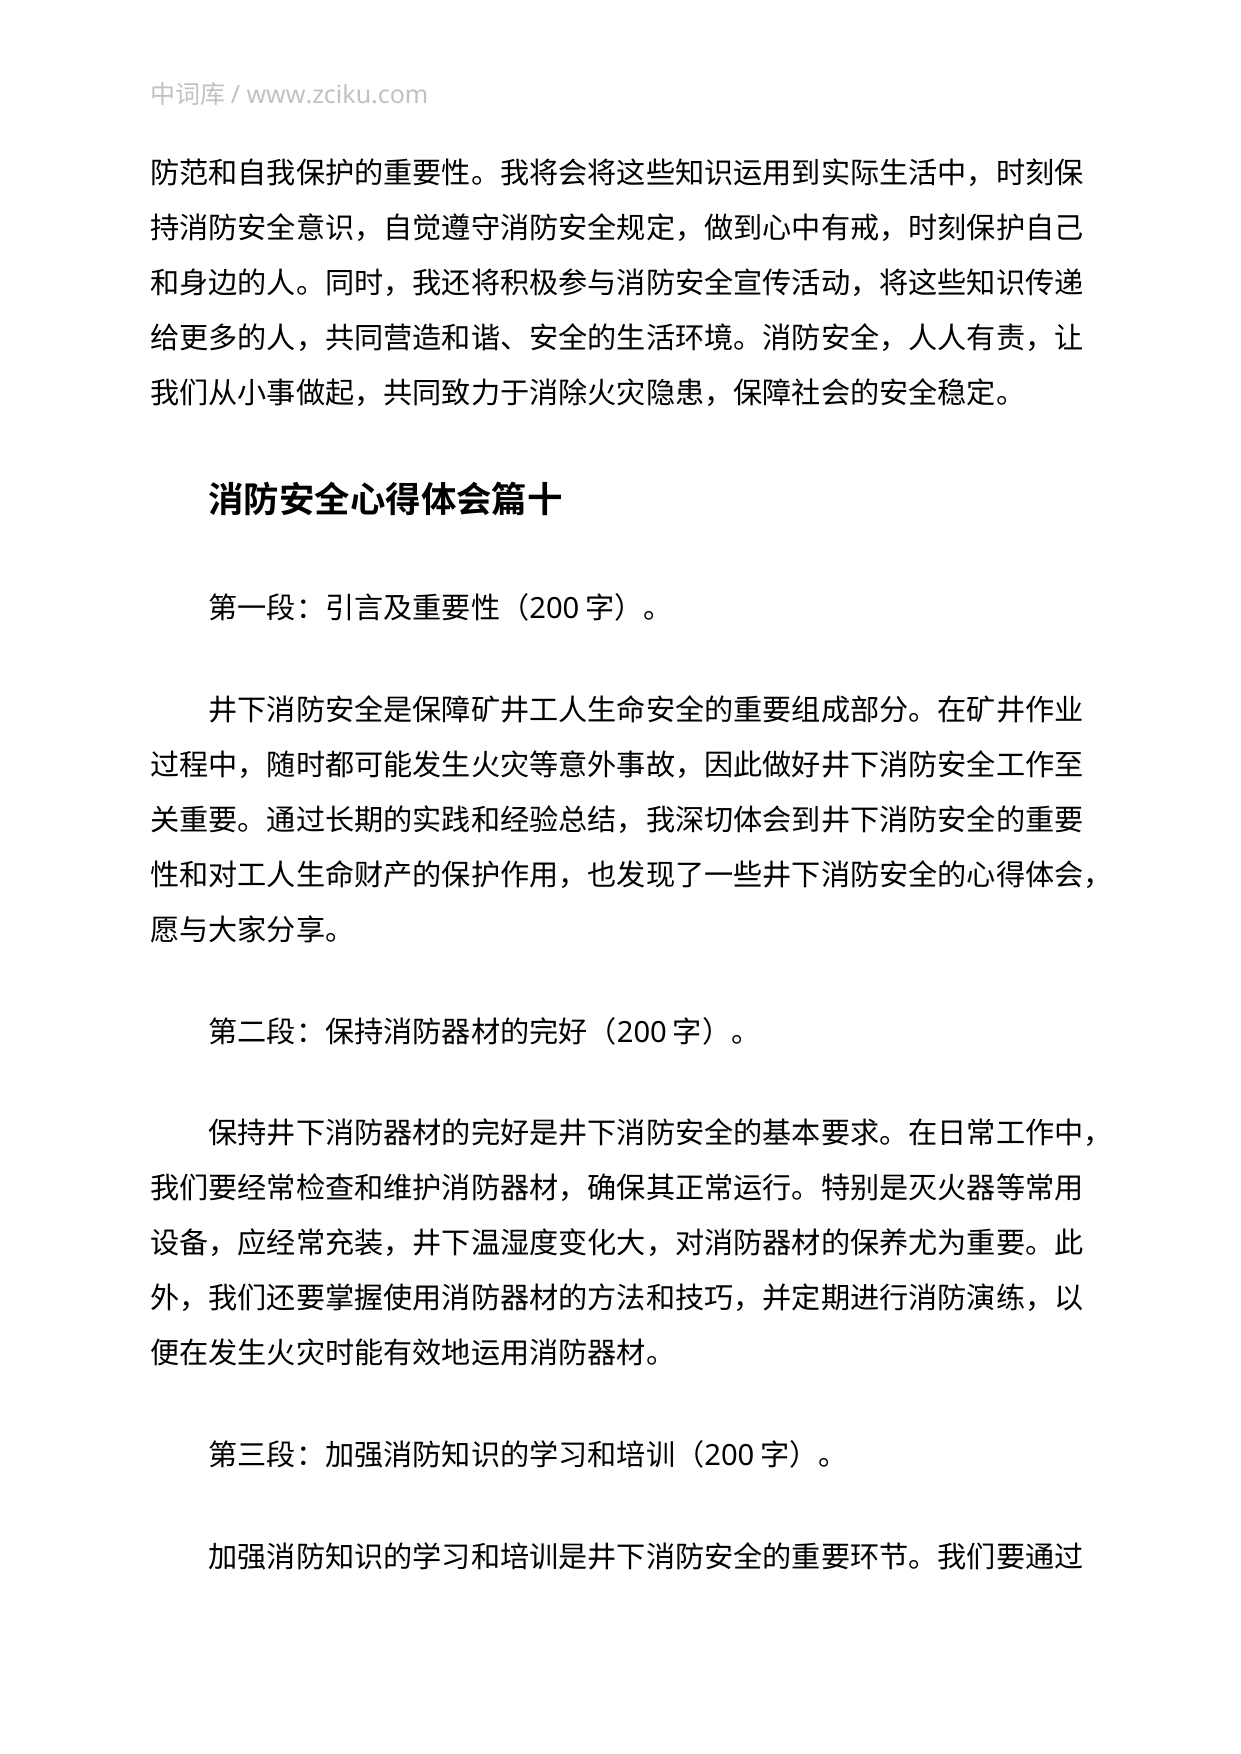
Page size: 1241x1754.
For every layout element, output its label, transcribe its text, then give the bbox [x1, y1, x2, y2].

text 第一段：引言及重要性（200字）。 [150, 585, 1090, 627]
text 井下消防安全是保障矿井工人生命安全的重要组成部分。在矿井作业过程中，随时都可能发生火灾等意外事故，因此做好井下消防安全工作至关重要。通过长期的实践和经验总结，我深切体会到井下消防安全的重要性和对工人生命财产的保护作用，也发现了一些井下消防安全的心得体会，愿与大家分享。 [150, 687, 1090, 949]
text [150, 1533, 1090, 1576]
text 第二段：保持消防器材的完好（200字）。 [150, 1008, 1090, 1051]
text 第三段：加强消防知识的学习和培训（200字）。 [150, 1431, 1090, 1474]
text 保持井下消防器材的完好是井下消防安全的基本要求。在日常工作中，我们要经常检查和维护消防器材，确保其正常运行。特别是灭火器等常用设备，应经常充装，井下温湿度变化大，对消防器材的保养尤为重要。此外，我们还要掌握使用消防器材的方法和技巧，并定期进行消防演练，以便在发生火灾时能有效地运用消防器材。 [150, 1110, 1090, 1372]
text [150, 150, 1090, 412]
text 消防安全心得体会篇十 [150, 471, 1090, 523]
